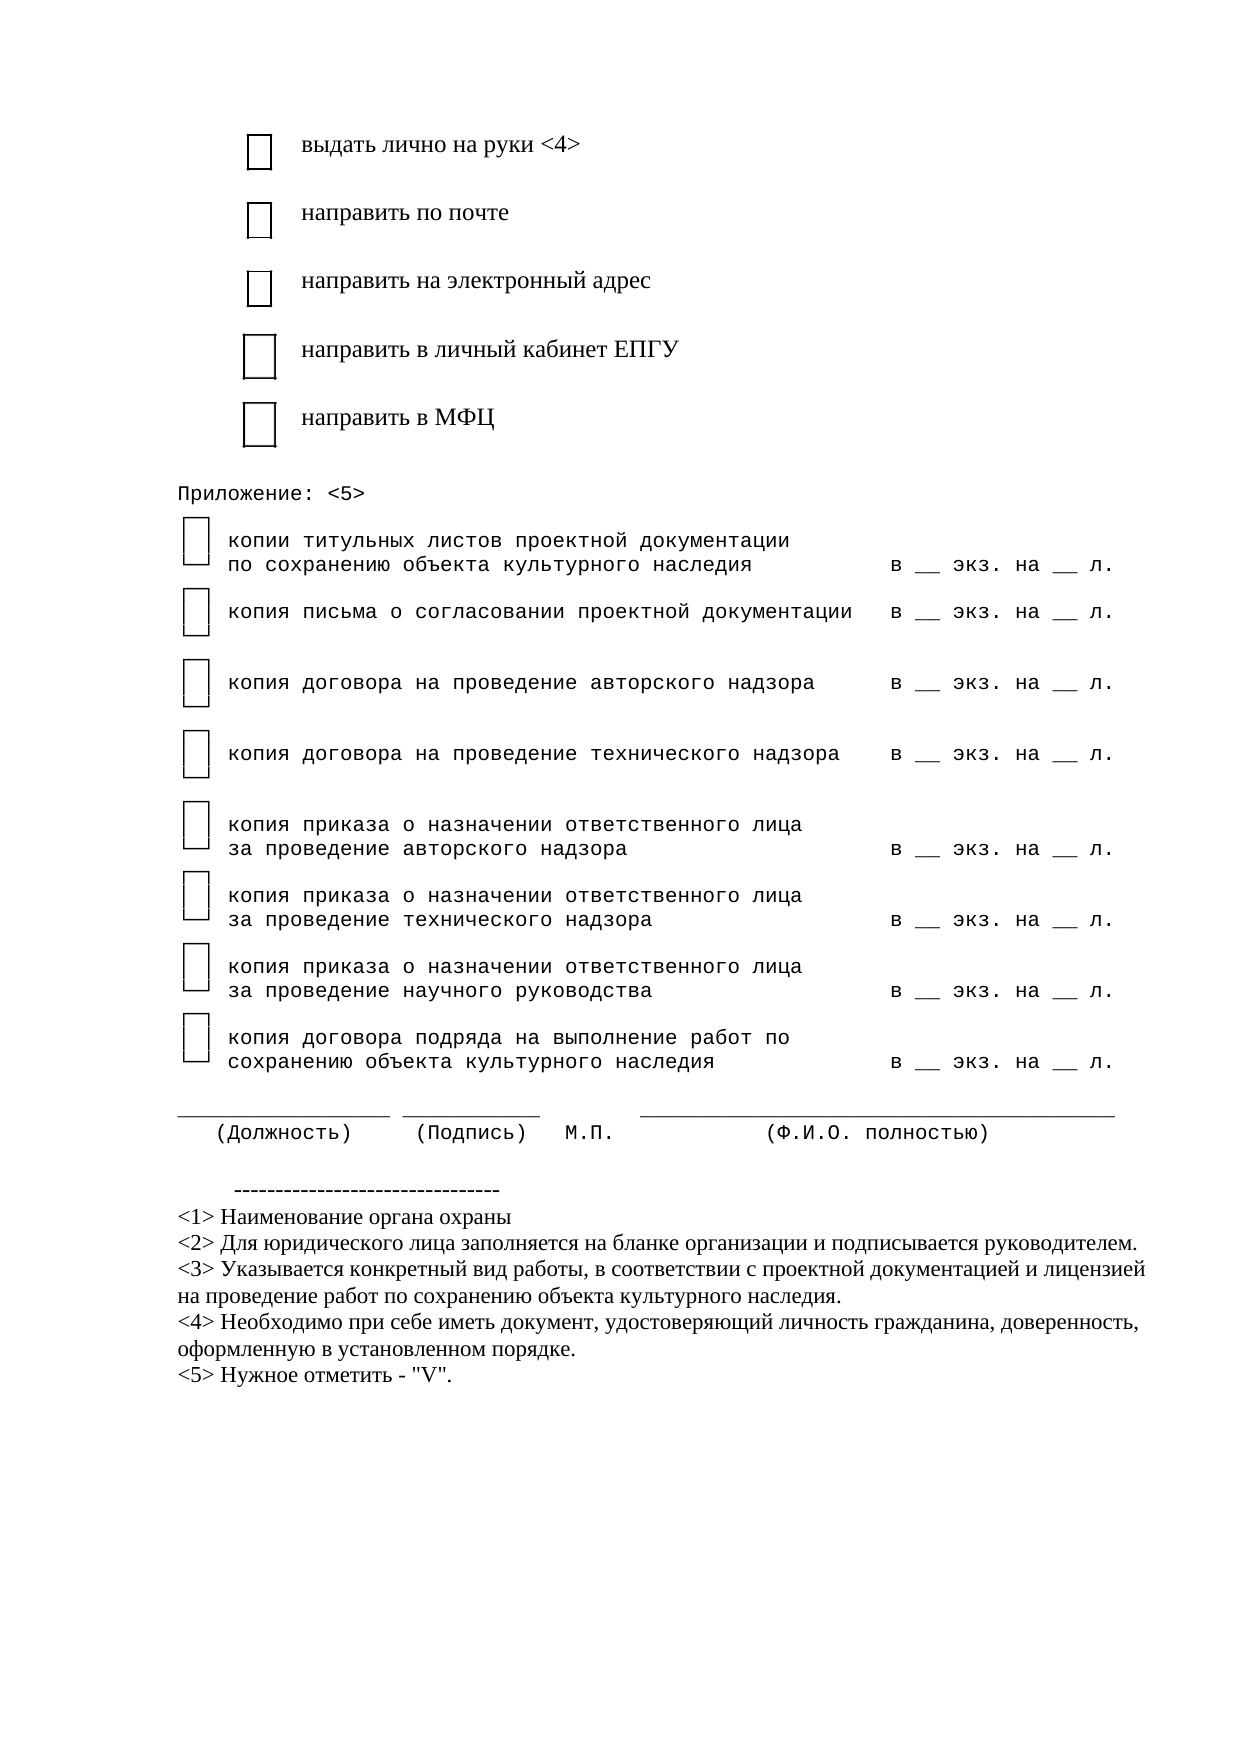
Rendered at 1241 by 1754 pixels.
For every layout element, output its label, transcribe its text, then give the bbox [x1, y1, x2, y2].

text <3> Указывается конкретный вид работы, в соответствии с проектной документацией и лицензией на проведение работ по сохранению объекта культурного наследия. [177, 1256, 1152, 1308]
text ┌─┐ [177, 649, 1152, 672]
text ┌─┐ [177, 1003, 1152, 1027]
text ┌─┐ [177, 507, 1152, 531]
text ┌─┐ [177, 578, 1152, 601]
table_cell направить в МФЦ [295, 391, 760, 459]
text └─┘ по сохранению объекта культурного наследия в __ экз. на __ л. [177, 554, 1152, 578]
table_header [171, 118, 295, 186]
text (Должность) (Подпись) М.П. (Ф.И.О. полностью) [177, 1122, 1152, 1145]
text └─┘ сохранению объекта культурного наследия в __ экз. на __ л. [177, 1051, 1152, 1074]
text └─┘ [177, 767, 1152, 791]
table_header выдать лично на руки <4> [295, 118, 760, 186]
text <4> Необходимо при себе иметь документ, удостоверяющий личность гражданина, доверенность, оформленную в установленном порядке. [177, 1308, 1152, 1361]
table_cell [171, 391, 295, 459]
table_cell [171, 186, 295, 255]
text │ │ копия договора подряда на выполнение работ по [177, 1027, 1152, 1051]
text ┌─┐ [177, 720, 1152, 743]
text <2> Для юридического лица заполняется на бланке организации и подписывается руководителем. [177, 1229, 1152, 1256]
text └─┘ [177, 696, 1152, 720]
text └─┘ за проведение научного руководства в __ экз. на __ л. [177, 980, 1152, 1003]
text -------------------------------- [177, 1174, 1152, 1203]
table_cell направить по почте [295, 186, 760, 255]
text ┌─┐ [177, 932, 1152, 956]
text Приложение: <5> [177, 483, 1152, 507]
text │ │ копия договора на проведение технического надзора в __ экз. на __ л. [177, 743, 1152, 767]
text <5> Нужное отметить - "V". [177, 1361, 1152, 1387]
text │ │ копия приказа о назначении ответственного лица [177, 814, 1152, 838]
text └─┘ [177, 625, 1152, 649]
text ┌─┐ [177, 791, 1152, 814]
picture [242, 333, 278, 381]
table_cell направить на электронный адрес [295, 255, 760, 323]
text │ │ копии титульных листов проектной документации [177, 531, 1152, 554]
text ┌─┐ [177, 862, 1152, 885]
text │ │ копия договора на проведение авторского надзора в __ экз. на __ л. [177, 672, 1152, 696]
table_cell направить в личный кабинет ЕПГУ [295, 323, 760, 391]
text └─┘ за проведение авторского надзора в __ экз. на __ л. [177, 838, 1152, 862]
text │ │ копия приказа о назначении ответственного лица [177, 956, 1152, 980]
table_cell [171, 255, 295, 323]
table_cell [171, 323, 295, 391]
text _________________ ___________ ______________________________________ [177, 1098, 1152, 1122]
text <1> Наименование органа охраны [177, 1203, 1152, 1229]
text │ │ копия приказа о назначении ответственного лица [177, 885, 1152, 909]
text └─┘ за проведение технического надзора в __ экз. на __ л. [177, 909, 1152, 932]
text │ │ копия письма о согласовании проектной документации в __ экз. на __ л. [177, 601, 1152, 625]
picture [242, 402, 278, 449]
